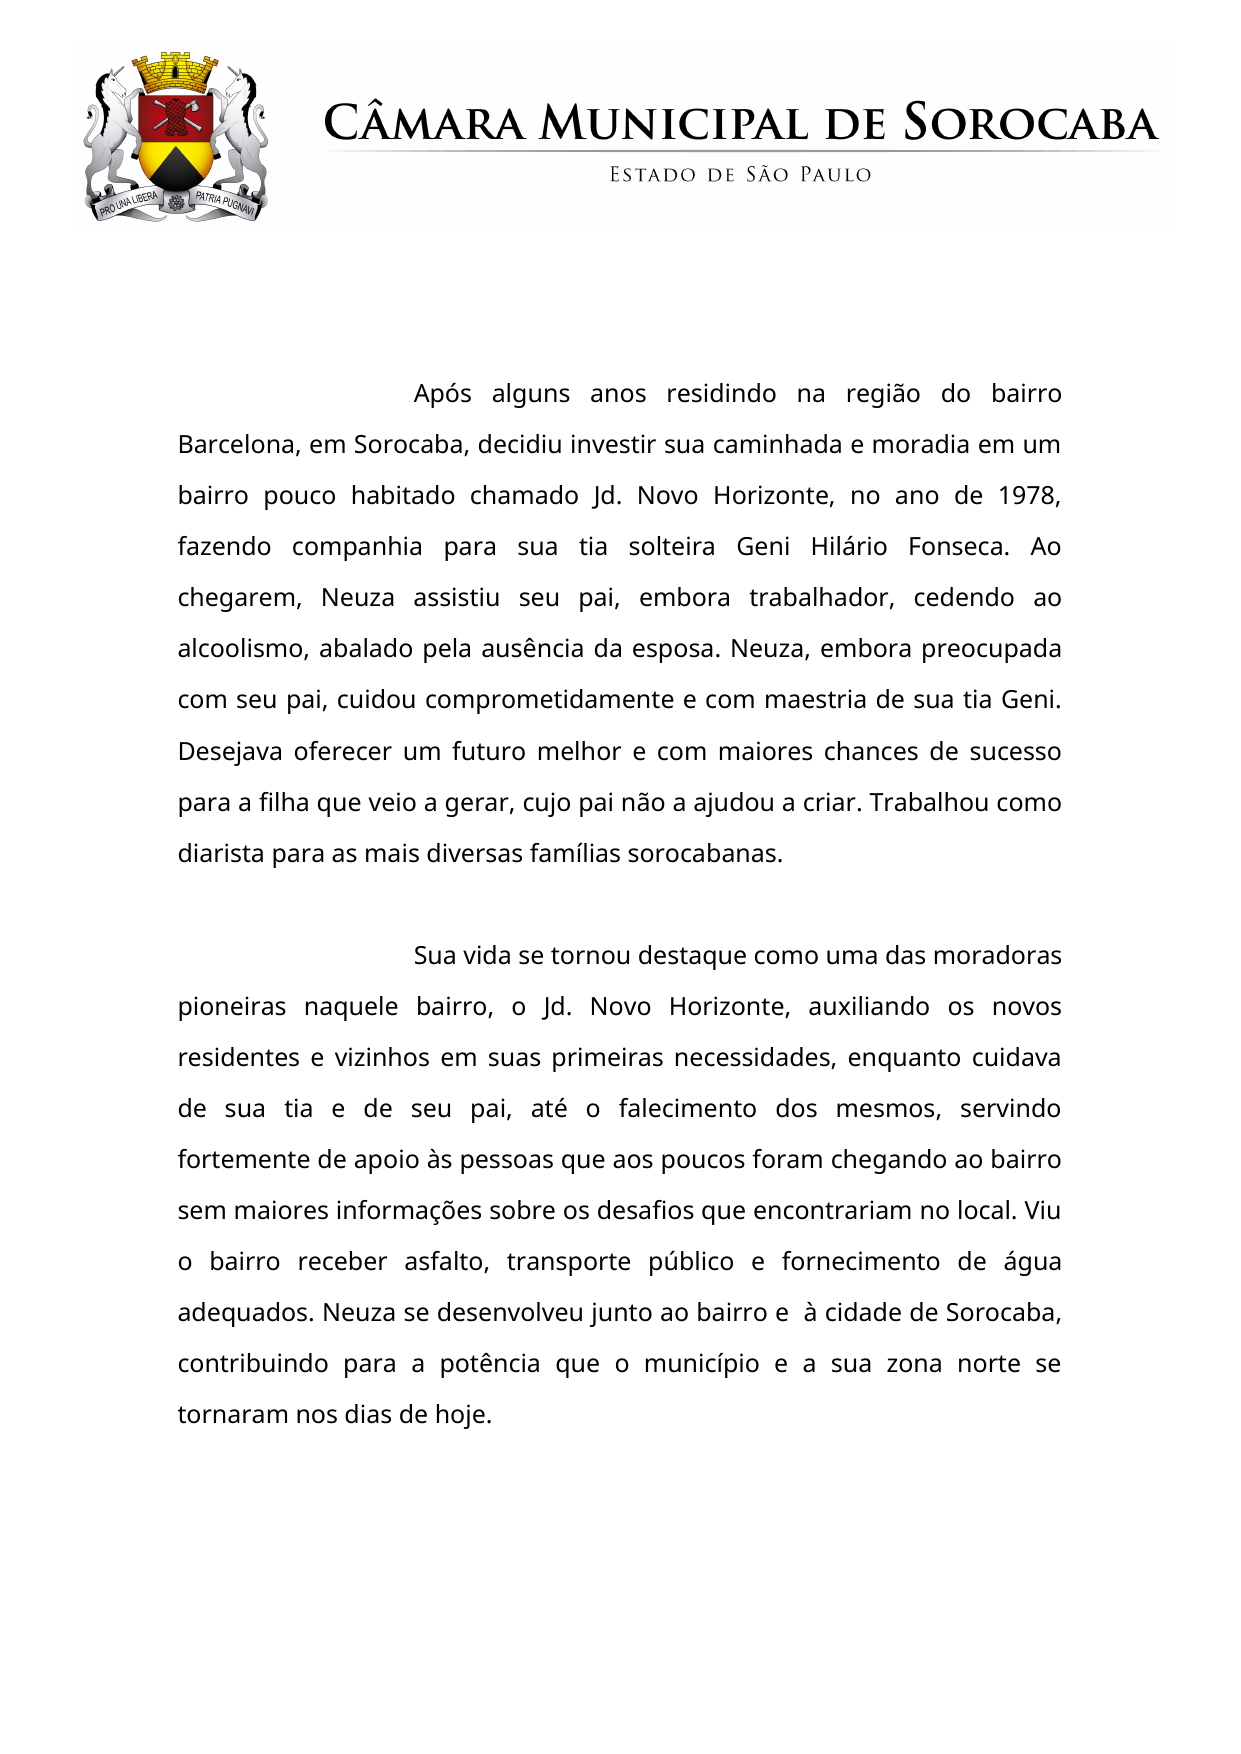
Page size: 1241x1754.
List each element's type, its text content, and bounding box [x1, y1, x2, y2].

text Após alguns anos residindo na região do bairro Barcelona, em Sorocaba, decidiu investir sua caminhada e moradia em um bairro pouco habitado chamado Jd. Novo Horizonte, no ano de 1978, fazendo companhia para sua tia solteira Geni Hilário Fonseca. Ao chegarem, Neuza assistiu seu pai, embora trabalhador, cedendo ao alcoolismo, abalado pela ausência da esposa. Neuza, embora preocupada com seu pai, cuidou comprometidamente e com maestria de sua tia Geni. Desejava oferecer um futuro melhor e com maiores chances de sucesso para a filha que veio a gerar, cujo pai não a ajudou a criar. Trabalhou como diarista para as mais diversas famílias sorocabanas. [177, 376, 1063, 869]
text Sua vida se tornou destaque como uma das moradoras pioneiras naquele bairro, o Jd. Novo Horizonte, auxiliando os novos residentes e vizinhos em suas primeiras necessidades, enquanto cuidava de sua tia e de seu pai, até o falecimento dos mesmos, servindo fortemente de apoio às pessoas que aos poucos foram chegando ao bairro sem maiores informações sobre os desafios que encontrariam no local. Viu o bairro receber asfalto, transporte público e fornecimento de água adequados. Neuza se desenvolveu junto ao bairro e à cidade de Sorocaba, contribuindo para a potência que o município e a sua zona norte se tornaram nos dias de hoje. [177, 937, 1063, 1431]
picture [76, 44, 1174, 230]
